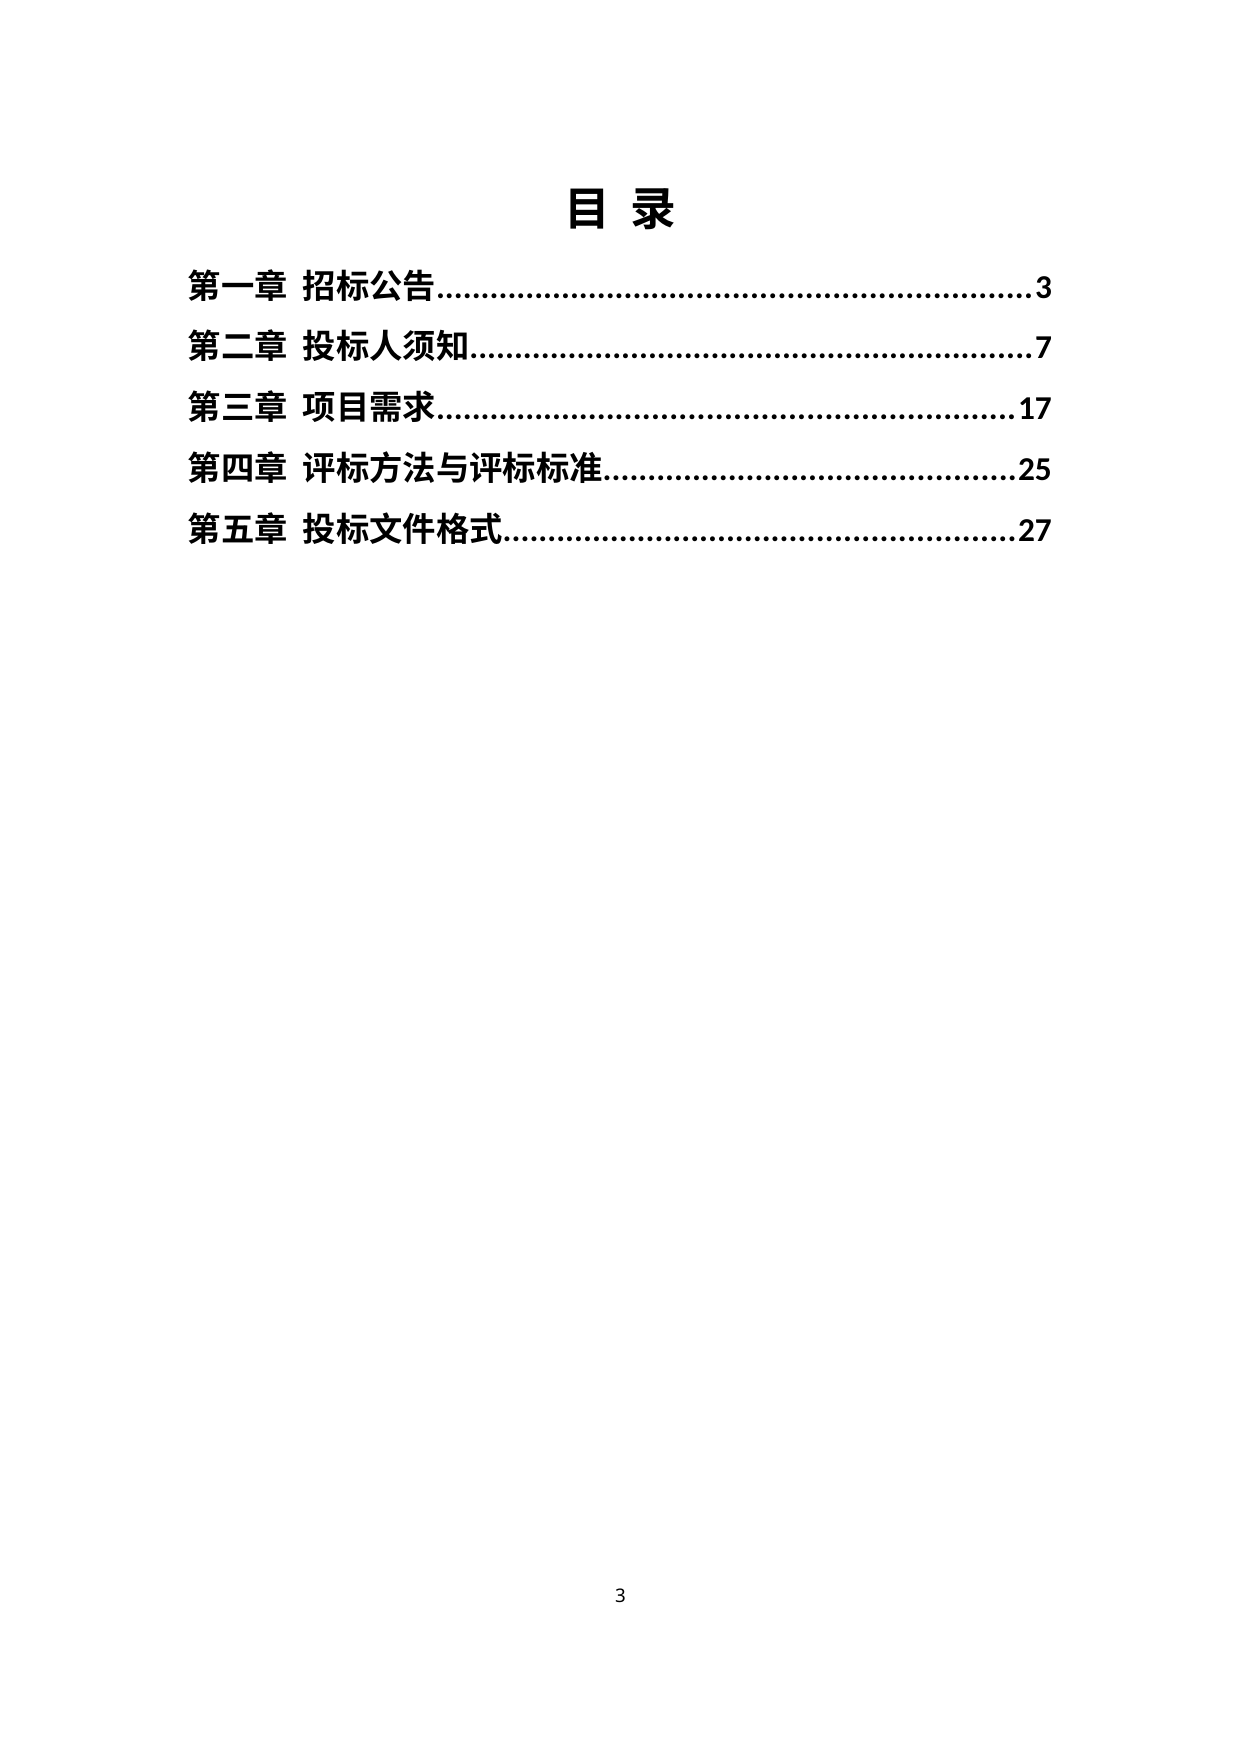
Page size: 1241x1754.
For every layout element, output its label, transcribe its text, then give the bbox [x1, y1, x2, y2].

text 第三章 项目需求 17 [187, 381, 1053, 429]
text 第一章 招标公告 3 [187, 259, 1053, 308]
text 第五章 投标文件格式 27 [187, 502, 1053, 551]
text 第二章 投标人须知 7 [187, 320, 1053, 368]
text 第四章 评标方法与评标标准 25 [187, 442, 1053, 490]
text 2023年11月目 录 [187, 172, 1053, 238]
